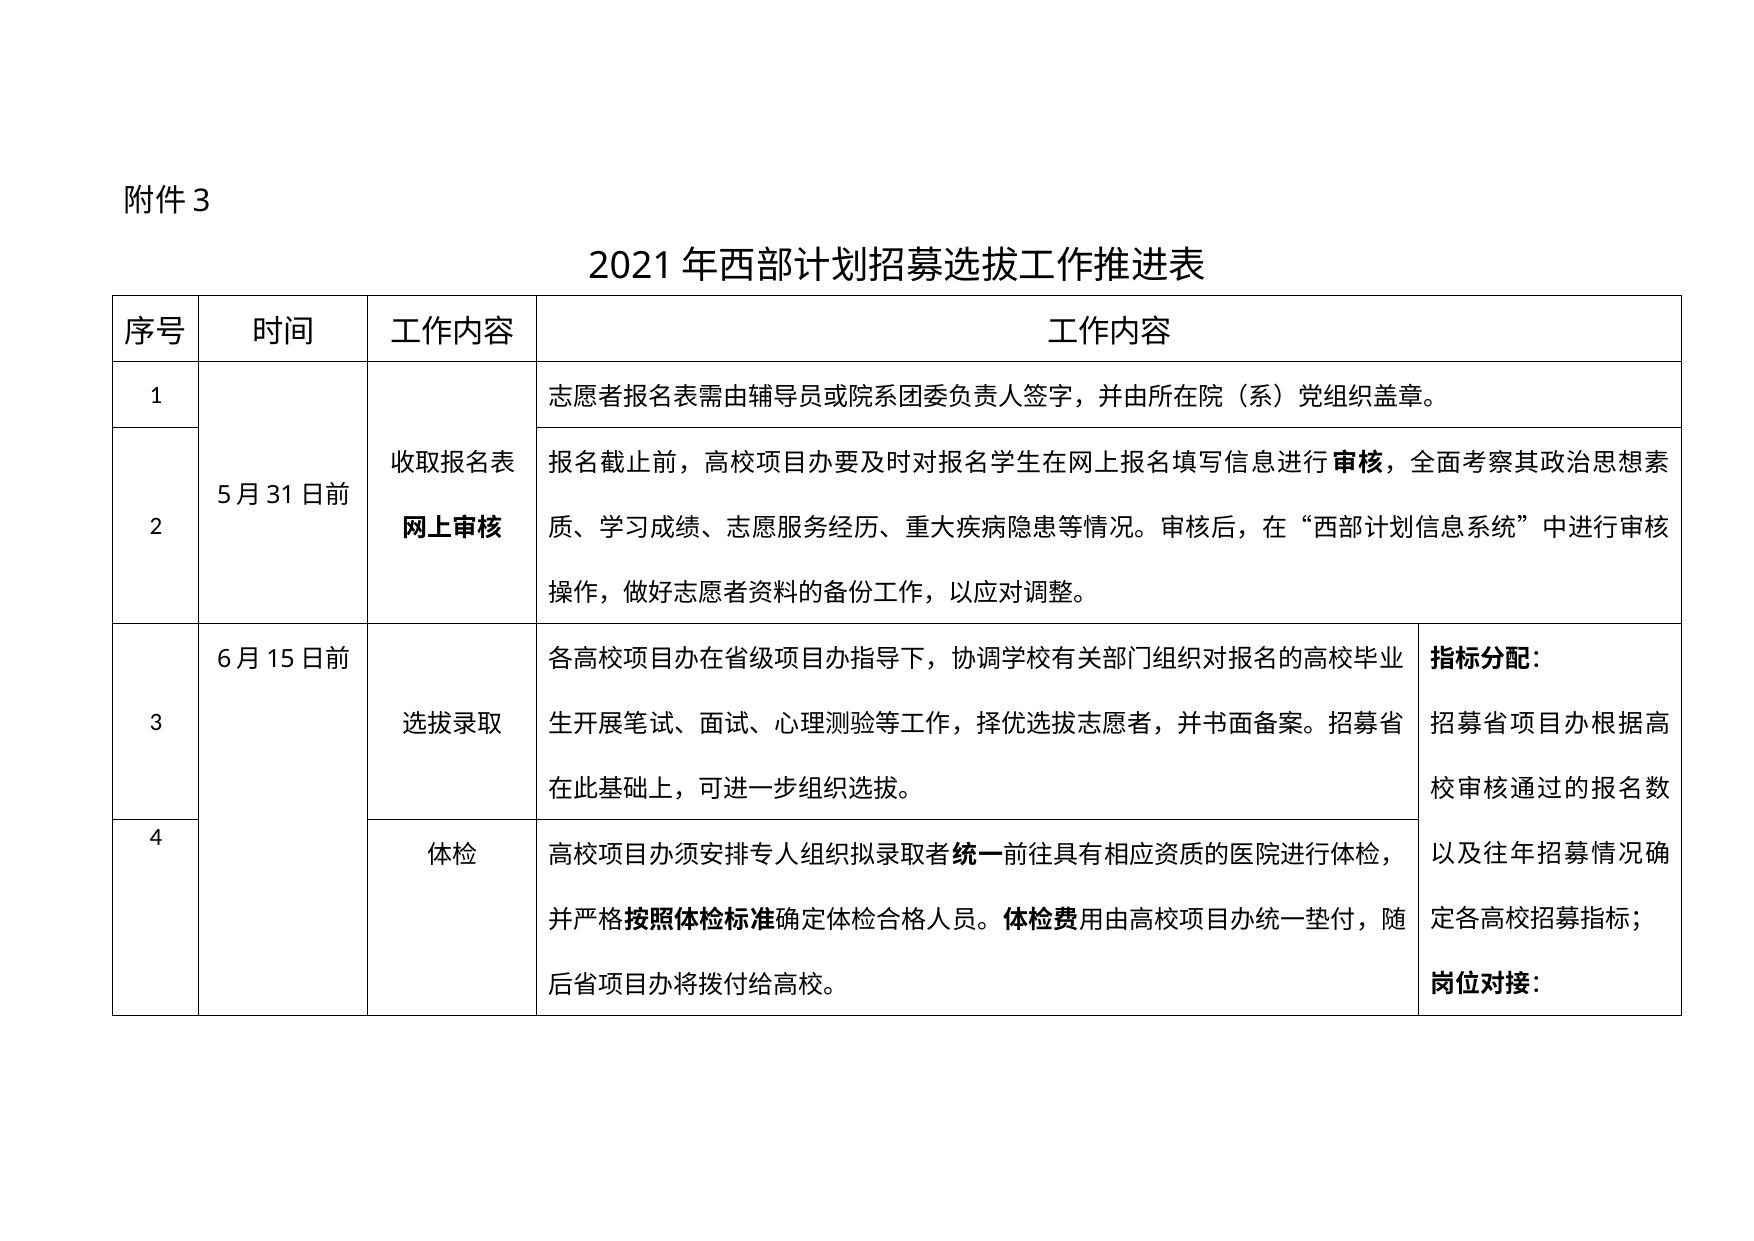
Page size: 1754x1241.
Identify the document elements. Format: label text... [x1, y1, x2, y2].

table_cell 5月31日前 [199, 362, 367, 623]
table_cell 序号 [113, 296, 198, 361]
table_cell 4 [113, 820, 198, 1015]
table_cell 6月15日前 [199, 624, 367, 1015]
table_cell 3 [113, 624, 198, 819]
table_cell 各高校项目办在省级项目办指导下，协调学校有关部门组织对报名的高校毕业生开展笔试、面试、心理测验等工作，择优选拔志愿者，并书面备案。招募省在此基础上，可进一步组织选拔。 [537, 624, 1418, 819]
table_cell 1 [113, 362, 198, 427]
table_cell 报名截止前，高校项目办要及时对报名学生在网上报名填写信息进行审核，全面考察其政治思想素质、学习成绩、志愿服务经历、重大疾病隐患等情况。审核后，在“西部计划信息系统”中进行审核操作，做好志愿者资料的备份工作，以应对调整。 [537, 428, 1681, 623]
table_cell 选拔录取 [368, 624, 536, 819]
table_cell 时间 [199, 296, 367, 361]
table_cell 高校项目办须安排专人组织拟录取者统一前往具有相应资质的医院进行体检，并严格按照体检标准确定体检合格人员。体检费用由高校项目办统一垫付，随后省项目办将拨付给高校。 [537, 820, 1418, 1015]
table_header 附件3 2021年西部计划招募选拔工作推进表 [113, 165, 1682, 295]
table_cell 指标分配： 招募省项目办根据高校审核通过的报名数以及往年招募情况确定各高校招募指标； 岗位对接： 省项目办将招募岗位通过西部计划系统分配给各高校，由高校在系统内将岗位对接给相应拟招募志愿者。 [1419, 624, 1681, 1015]
table_cell 2 [113, 428, 198, 623]
table_cell 工作内容 [537, 296, 1681, 361]
table_cell 收取报名表 网上审核 [368, 362, 536, 623]
table_cell 工作内容 [368, 296, 536, 361]
table_cell 志愿者报名表需由辅导员或院系团委负责人签字，并由所在院（系）党组织盖章。 [537, 362, 1681, 427]
table_cell 体检 [368, 820, 536, 1015]
